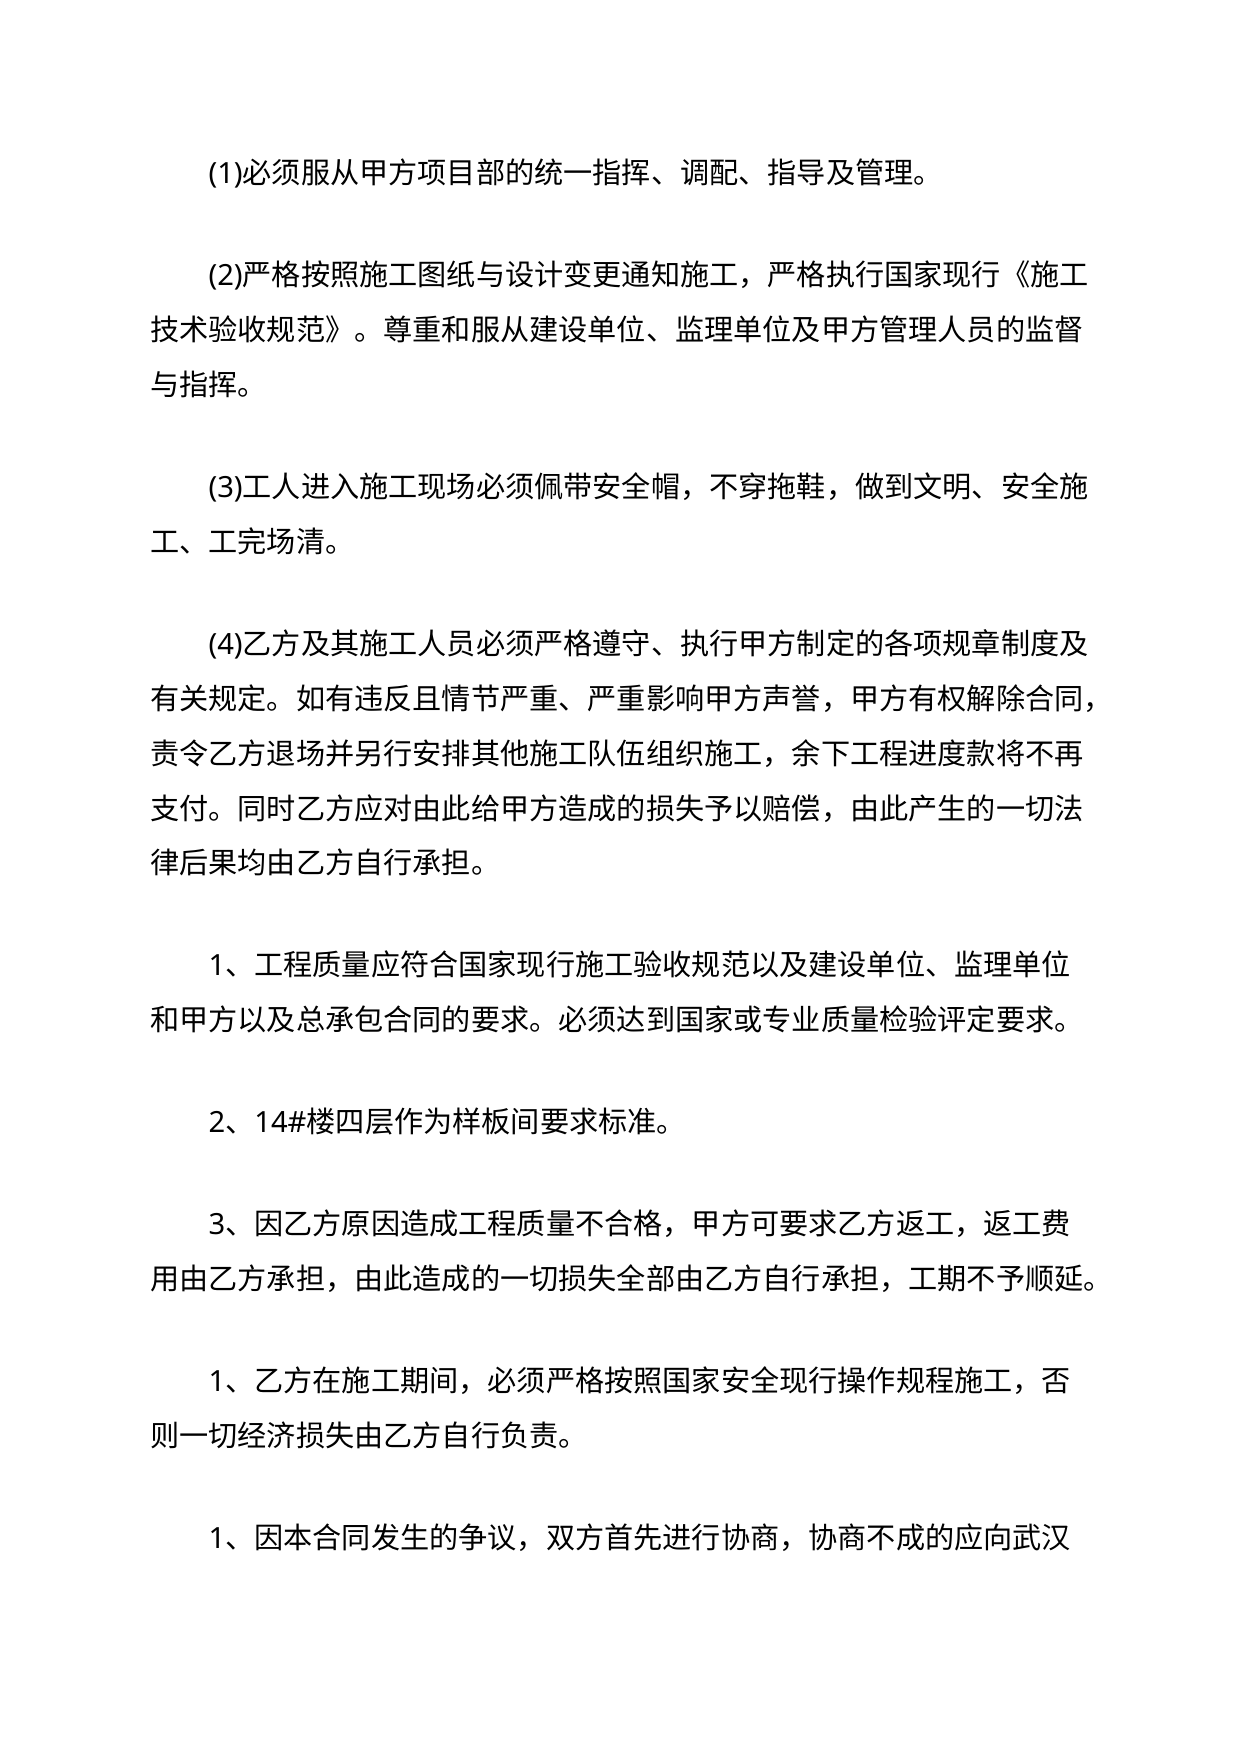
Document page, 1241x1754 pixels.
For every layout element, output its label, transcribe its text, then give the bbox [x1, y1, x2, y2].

text 3、因乙方原因造成工程质量不合格，甲方可要求乙方返工，返工费用由乙方承担，由此造成的一切损失全部由乙方自行承担，工期不予顺延。 [150, 1201, 1090, 1298]
text (3)工人进入施工现场必须佩带安全帽，不穿拖鞋，做到文明、安全施工、工完场清。 [150, 464, 1090, 561]
text 2、14#楼四层作为样板间要求标准。 [150, 1099, 1090, 1141]
text 1、乙方在施工期间，必须严格按照国家安全现行操作规程施工，否则一切经济损失由乙方自行负责。 [150, 1357, 1090, 1455]
text (4)乙方及其施工人员必须严格遵守、执行甲方制定的各项规章制度及有关规定。如有违反且情节严重、严重影响甲方声誉，甲方有权解除合同，责令乙方退场并另行安排其他施工队伍组织施工，余下工程进度款将不再支付。同时乙方应对由此给甲方造成的损失予以赔偿，由此产生的一切法律后果均由乙方自行承担。 [150, 620, 1090, 882]
text (2)严格按照施工图纸与设计变更通知施工，严格执行国家现行《施工技术验收规范》。尊重和服从建设单位、监理单位及甲方管理人员的监督与指挥。 [150, 252, 1090, 404]
text 1、工程质量应符合国家现行施工验收规范以及建设单位、监理单位和甲方以及总承包合同的要求。必须达到国家或专业质量检验评定要求。 [150, 942, 1090, 1039]
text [150, 1514, 1090, 1557]
text (1)必须服从甲方项目部的统一指挥、调配、指导及管理。 [150, 150, 1090, 192]
